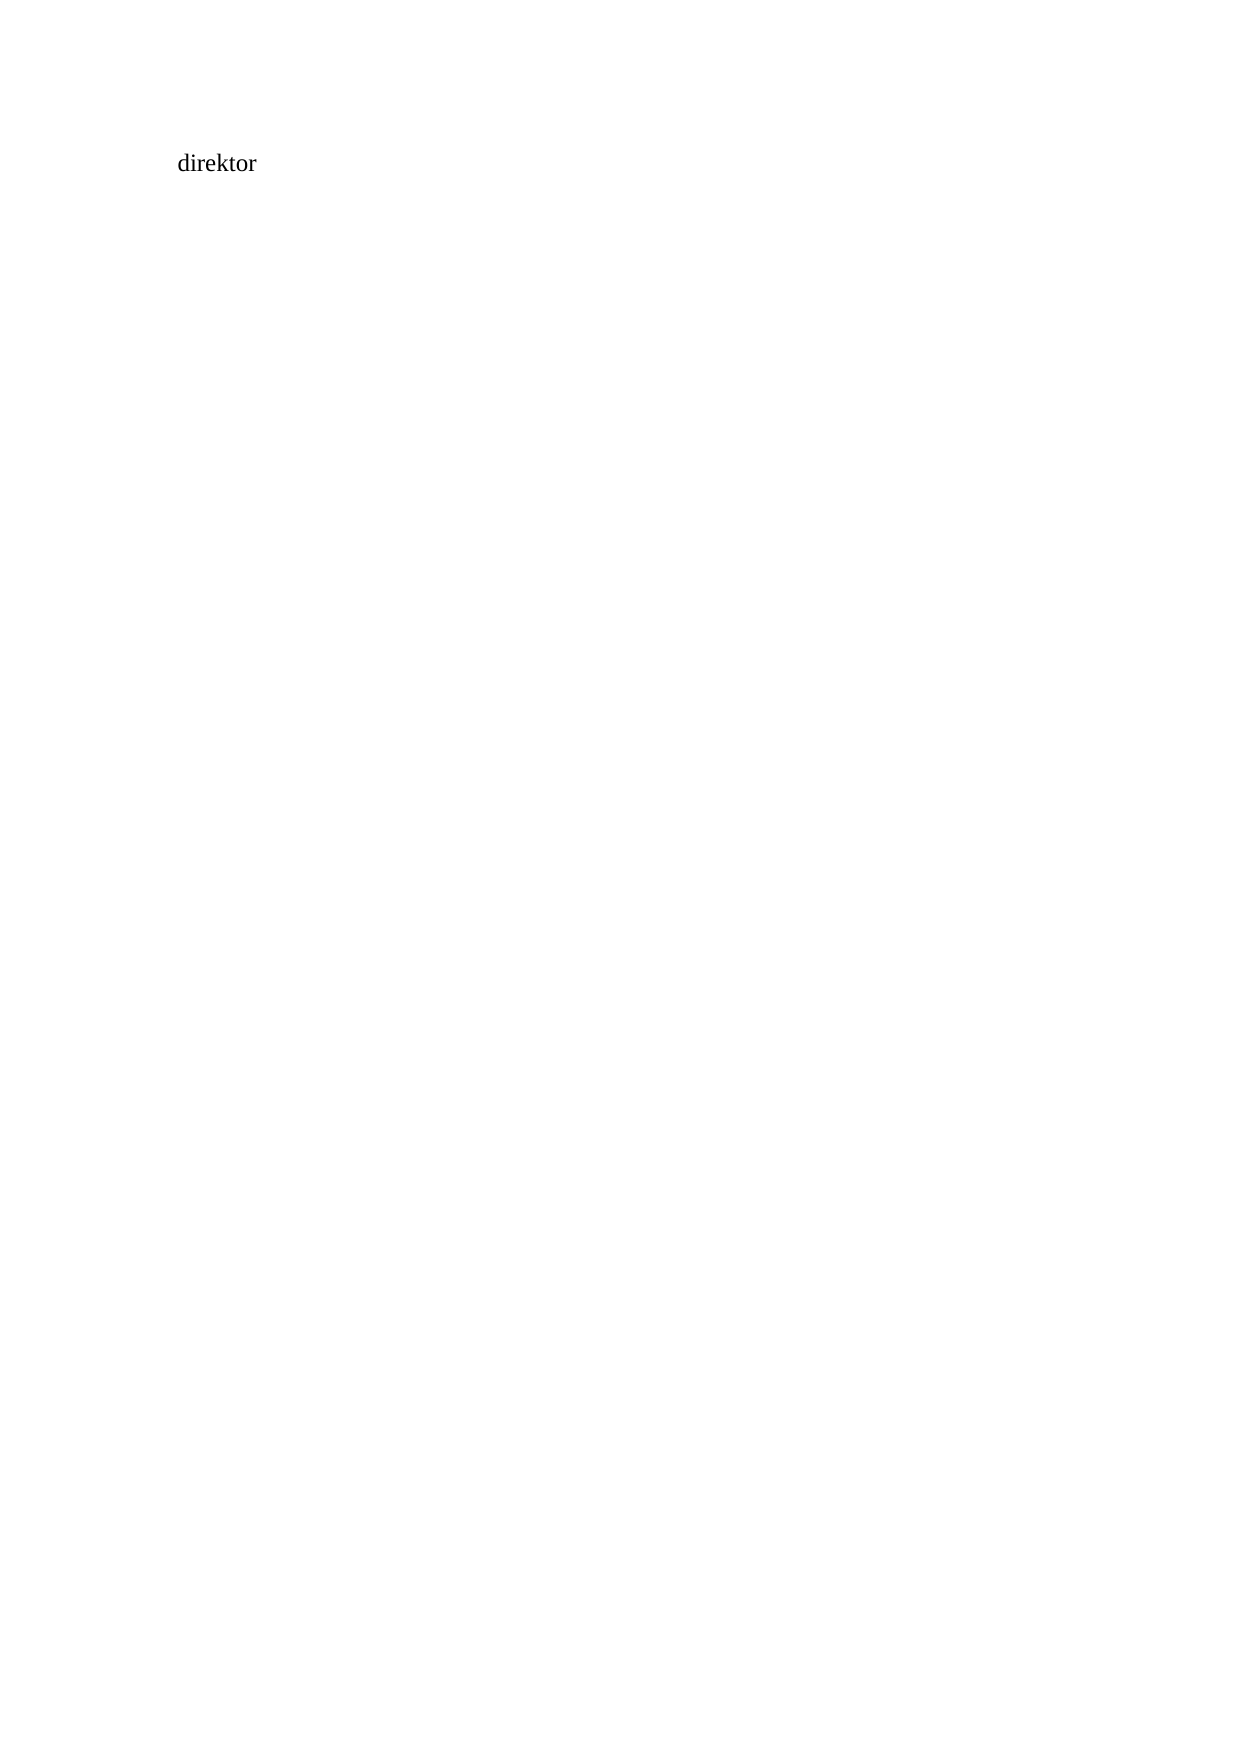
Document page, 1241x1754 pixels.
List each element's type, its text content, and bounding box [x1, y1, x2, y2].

text direktor [177, 148, 1152, 176]
